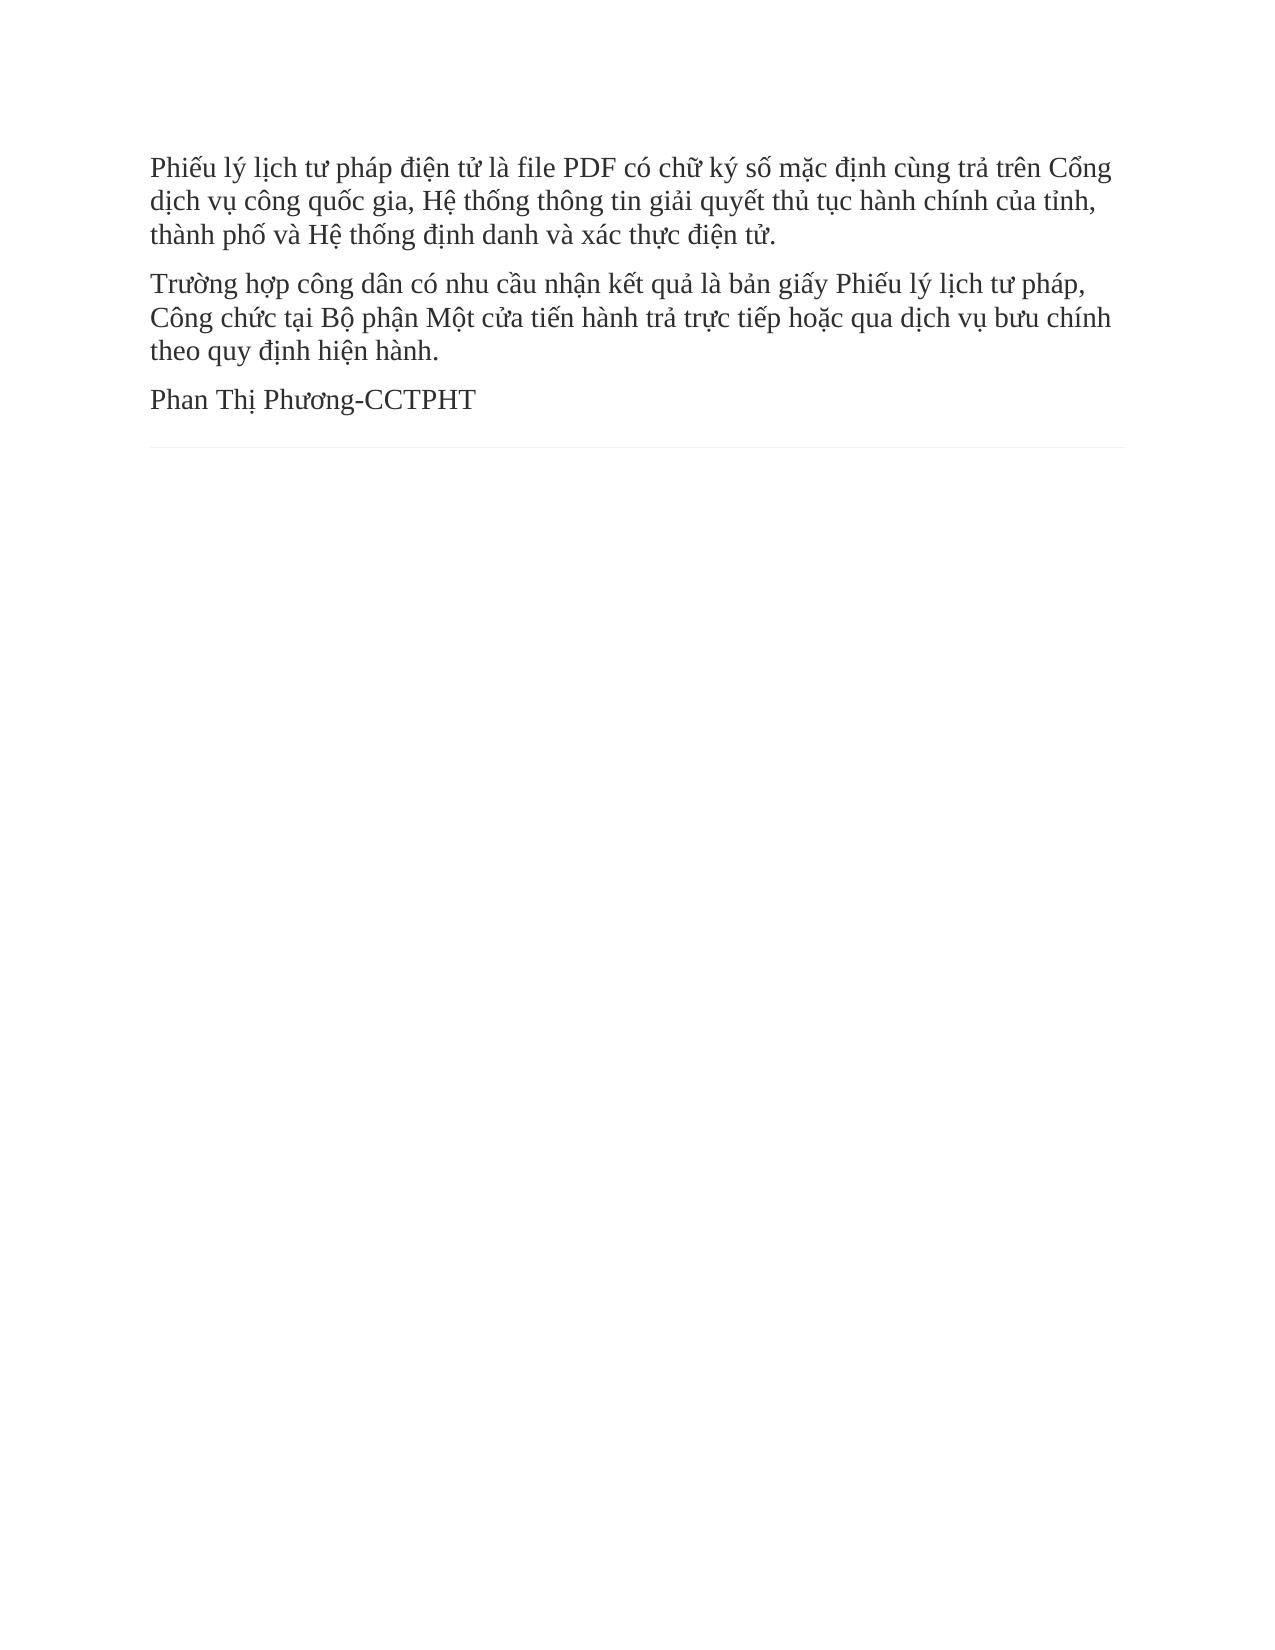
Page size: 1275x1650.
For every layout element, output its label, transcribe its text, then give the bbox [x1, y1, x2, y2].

text Phiếu lý lịch tư pháp điện tử là file PDF có chữ ký số mặc định cùng trả trên Cổng dịch vụ công quốc gia, Hệ thống thông tin giải quyết thủ tục hành chính của tỉnh, thành phố và Hệ thống định danh và xác thực điện tử. [150, 150, 1125, 251]
text Phan Thị Phương-CCTPHT [150, 382, 1125, 416]
text Trường hợp công dân có nhu cầu nhận kết quả là bản giấy Phiếu lý lịch tư pháp, Công chức tại Bộ phận Một cửa tiến hành trả trực tiếp hoặc qua dịch vụ bưu chính theo quy định hiện hành. [150, 266, 1125, 367]
